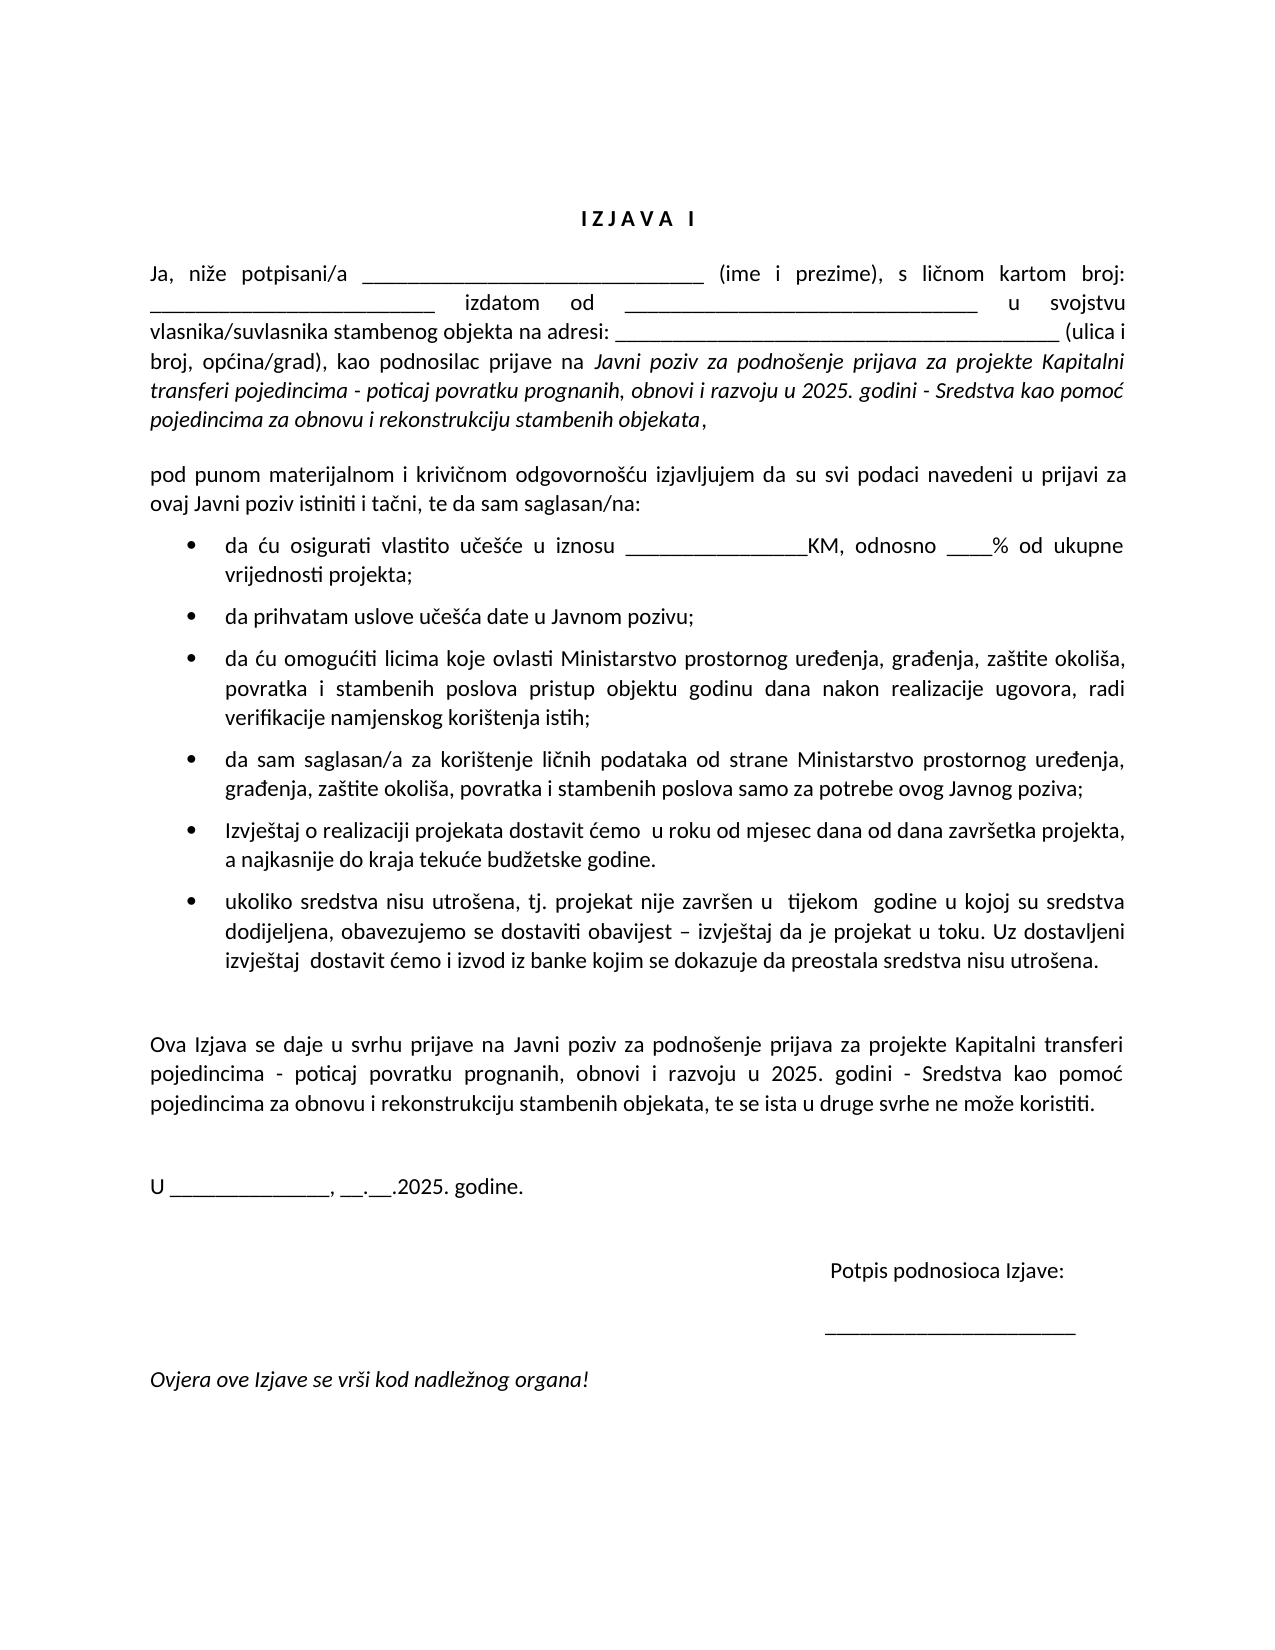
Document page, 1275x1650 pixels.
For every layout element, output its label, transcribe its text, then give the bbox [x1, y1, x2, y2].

text pod punom materijalnom i krivičnom odgovornošću izjavljujem da su svi podaci navedeni u prijavi za ovaj Javni poziv istiniti i tačni, te da sam saglasan/na: [150, 460, 1127, 517]
list da sam saglasan/a za korištenje ličnih podataka od strane Ministarstvo prostornog uređenja, građenja, zaštite okoliša, povratka i stambenih poslova samo za potrebe ovog Javnog poziva; [187, 745, 1127, 802]
list ukoliko sredstva nisu utrošena, tj. projekat nije završen u tijekom godine u kojoj su sredstva dodijeljena, obavezujemo se dostaviti obavijest – izvještaj da je projekat u toku. Uz dostavljeni izvještaj dostavit ćemo i izvod iz banke kojim se dokazuje da preostala sredstva nisu utrošena. [187, 887, 1127, 974]
text I Z J A V A I [150, 204, 1125, 232]
list da ću omogućiti licima koje ovlasti Ministarstvo prostornog uređenja, građenja, zaštite okoliša, povratka i stambenih poslova pristup objektu godinu dana nakon realizacije ugovora, radi verifikacije namjenskog korištenja istih; [187, 644, 1127, 731]
list da ću osigurati vlastito učešće u iznosu ________________KM, odnosno ____% od ukupne vrijednosti projekta; [187, 531, 1125, 589]
list Izvještaj o realizaciji projekata dostavit ćemo u roku od mjesec dana od dana završetka projekta, a najkasnije do kraja tekuće budžetske godine. [187, 816, 1127, 874]
text U ______________, __.__.2025. godine. [150, 1172, 1127, 1201]
text Ja, niže potpisani/a ______________________________ (ime i prezime), s ličnom kartom broj: _________________________ izdatom od _______________________________ u svojstvu vlasnika/suvlasnika stambenog objekta na adresi: _______________________________________ (ulica i broj, općina/grad), kao podnosilac prijave na Javni poziv za podnošenje prijava za projekte Kapitalni transferi pojedincima - poticaj povratku prognanih, obnovi i razvoju u 2025. godini - Sredstva kao pomoć pojedincima za obnovu i rekonstrukciju stambenih objekata, [150, 259, 1127, 434]
text Ovjera ove Izjave se vrši kod nadležnog organa! [150, 1365, 1127, 1393]
text ______________________ [150, 1311, 1125, 1339]
text Potpis podnosioca Izjave: [150, 1256, 1125, 1284]
text Ova Izjava se daje u svrhu prijave na Javni poziv za podnošenje prijava za projekte Kapitalni transferi pojedincima - poticaj povratku prognanih, obnovi i razvoju u 2025. godini - Sredstva kao pomoć pojedincima za obnovu i rekonstrukciju stambenih objekata, te se ista u druge svrhe ne može koristiti. [150, 1030, 1125, 1117]
list da prihvatam uslove učešća date u Javnom pozivu; [187, 602, 1127, 631]
